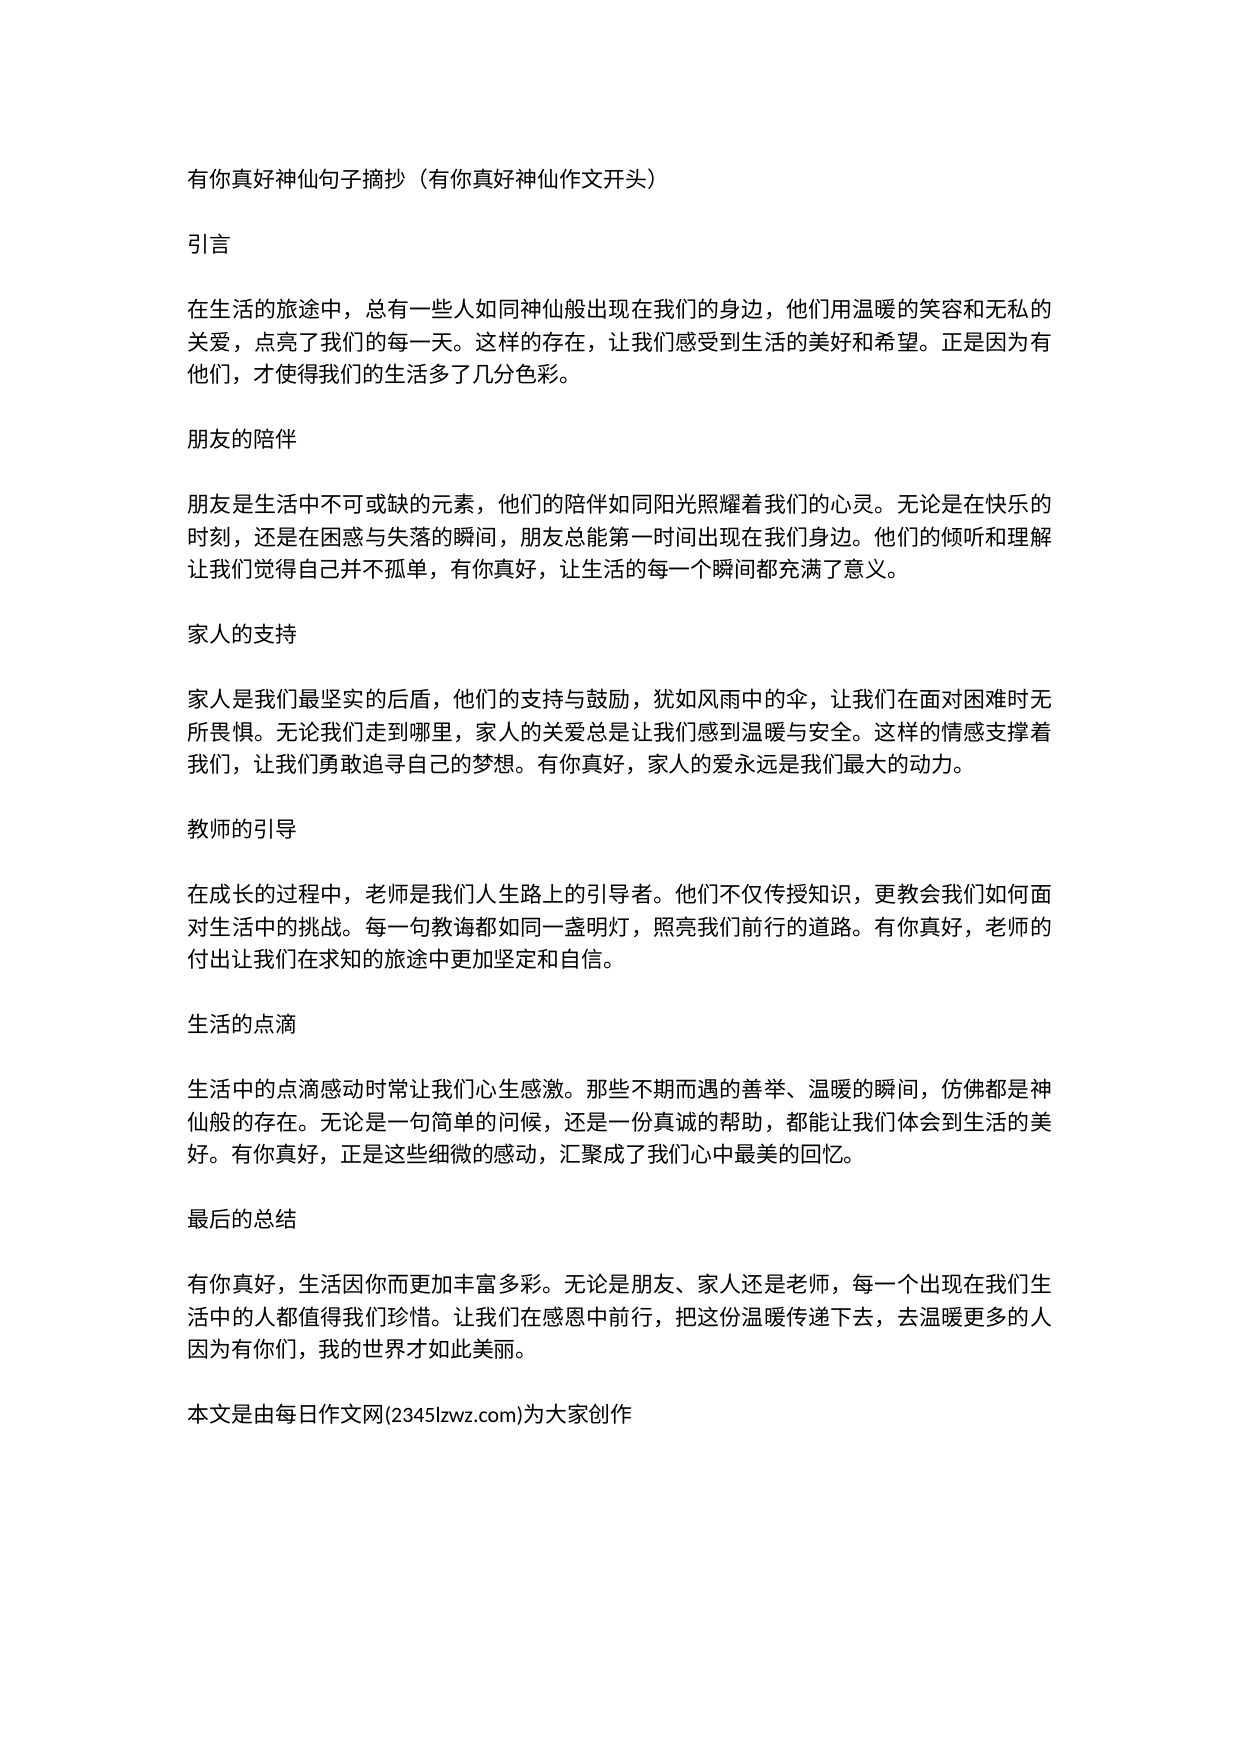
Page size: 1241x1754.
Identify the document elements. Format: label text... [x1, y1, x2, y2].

text 教师的引导 [187, 812, 1053, 844]
text 生活中的点滴感动时常让我们心生感激。那些不期而遇的善举、温暖的瞬间，仿佛都是神仙般的存在。无论是一句简单的问候，还是一份真诚的帮助，都能让我们体会到生活的美好。有你真好，正是这些细微的感动，汇聚成了我们心中最美的回忆。 [187, 1072, 1053, 1169]
text 在成长的过程中，老师是我们人生路上的引导者。他们不仅传授知识，更教会我们如何面对生活中的挑战。每一句教诲都如同一盏明灯，照亮我们前行的道路。有你真好，老师的付出让我们在求知的旅途中更加坚定和自信。 [187, 877, 1053, 974]
text 在生活的旅途中，总有一些人如同神仙般出现在我们的身边，他们用温暖的笑容和无私的关爱，点亮了我们的每一天。这样的存在，让我们感受到生活的美好和希望。正是因为有他们，才使得我们的生活多了几分色彩。 [187, 292, 1053, 389]
text 有你真好，生活因你而更加丰富多彩。无论是朋友、家人还是老师，每一个出现在我们生活中的人都值得我们珍惜。让我们在感恩中前行，把这份温暖传递下去，去温暖更多的人。因为有你们，我的世界才如此美丽。 [187, 1267, 1053, 1364]
text 引言 [187, 227, 1053, 259]
text 家人的支持 [187, 617, 1053, 649]
text 朋友是生活中不可或缺的元素，他们的陪伴如同阳光照耀着我们的心灵。无论是在快乐的时刻，还是在困惑与失落的瞬间，朋友总能第一时间出现在我们身边。他们的倾听和理解，让我们觉得自己并不孤单，有你真好，让生活的每一个瞬间都充满了意义。 [187, 487, 1053, 584]
text 有你真好神仙句子摘抄（有你真好神仙作文开头） [187, 162, 1053, 194]
text 家人是我们最坚实的后盾，他们的支持与鼓励，犹如风雨中的伞，让我们在面对困难时无所畏惧。无论我们走到哪里，家人的关爱总是让我们感到温暖与安全。这样的情感支撑着我们，让我们勇敢追寻自己的梦想。有你真好，家人的爱永远是我们最大的动力。 [187, 682, 1053, 779]
text 生活的点滴 [187, 1007, 1053, 1039]
text 最后的总结 [187, 1202, 1053, 1234]
text 本文是由每日作文网(2345lzwz.com)为大家创作 [187, 1397, 1053, 1429]
text 朋友的陪伴 [187, 422, 1053, 454]
